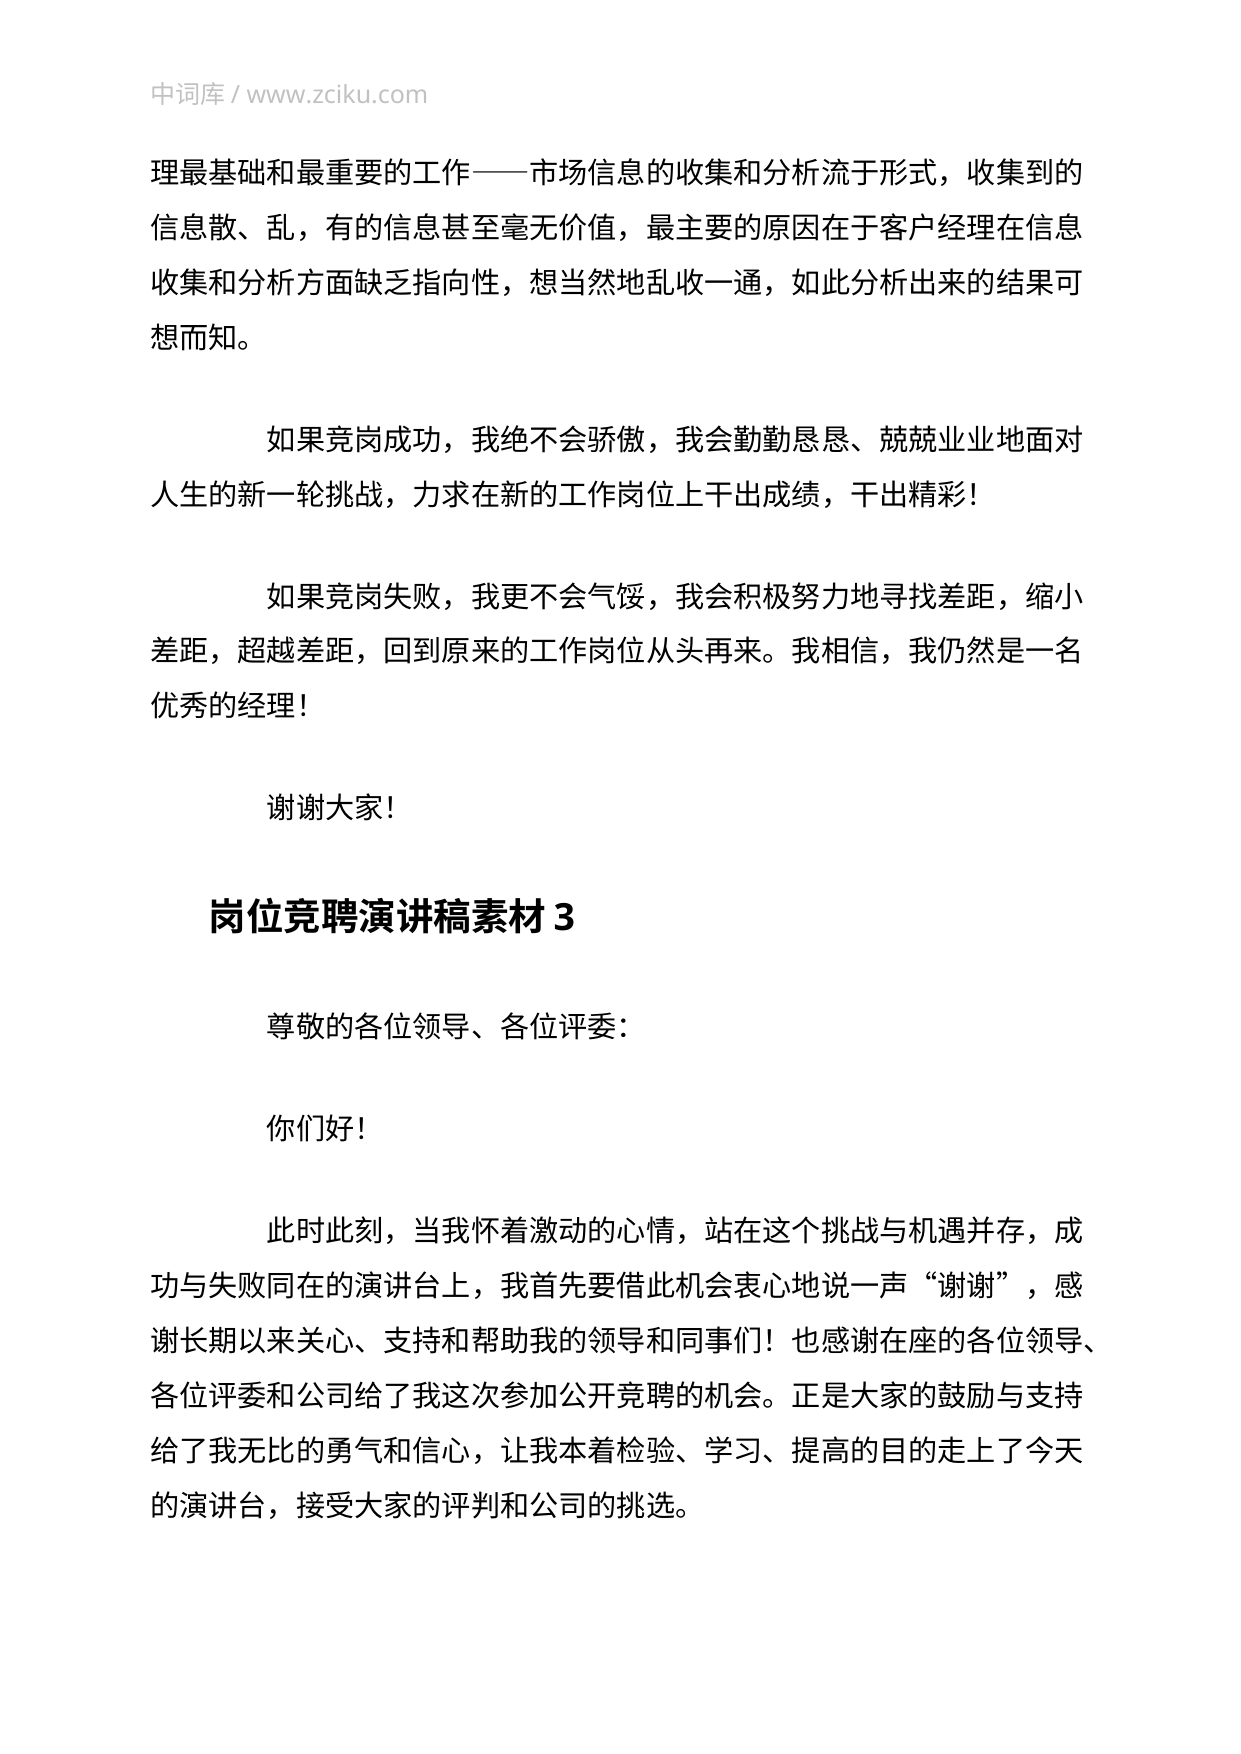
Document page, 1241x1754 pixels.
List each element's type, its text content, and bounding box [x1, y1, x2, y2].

text 如果竞岗成功，我绝不会骄傲，我会勤勤恳恳、兢兢业业地面对人生的新一轮挑战，力求在新的工作岗位上干出成绩，干出精彩！ [150, 416, 1090, 514]
text 尊敬的各位领导、各位评委： [150, 1004, 1090, 1046]
text 谢谢大家！ [150, 785, 1090, 827]
text 岗位竞聘演讲稿素材3 [150, 886, 1090, 941]
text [150, 150, 1090, 357]
text 如果竞岗失败，我更不会气馁，我会积极努力地寻找差距，缩小差距，超越差距，回到原来的工作岗位从头再来。我相信，我仍然是一名优秀的经理！ [150, 573, 1090, 725]
text 你们好！ [150, 1106, 1090, 1148]
text 此时此刻，当我怀着激动的心情，站在这个挑战与机遇并存，成功与失败同在的演讲台上，我首先要借此机会衷心地说一声“谢谢”，感谢长期以来关心、支持和帮助我的领导和同事们！也感谢在座的各位领导、各位评委和公司给了我这次参加公开竞聘的机会。正是大家的鼓励与支持给了我无比的勇气和信心，让我本着检验、学习、提高的目的走上了今天的演讲台，接受大家的评判和公司的挑选。 [150, 1208, 1090, 1524]
